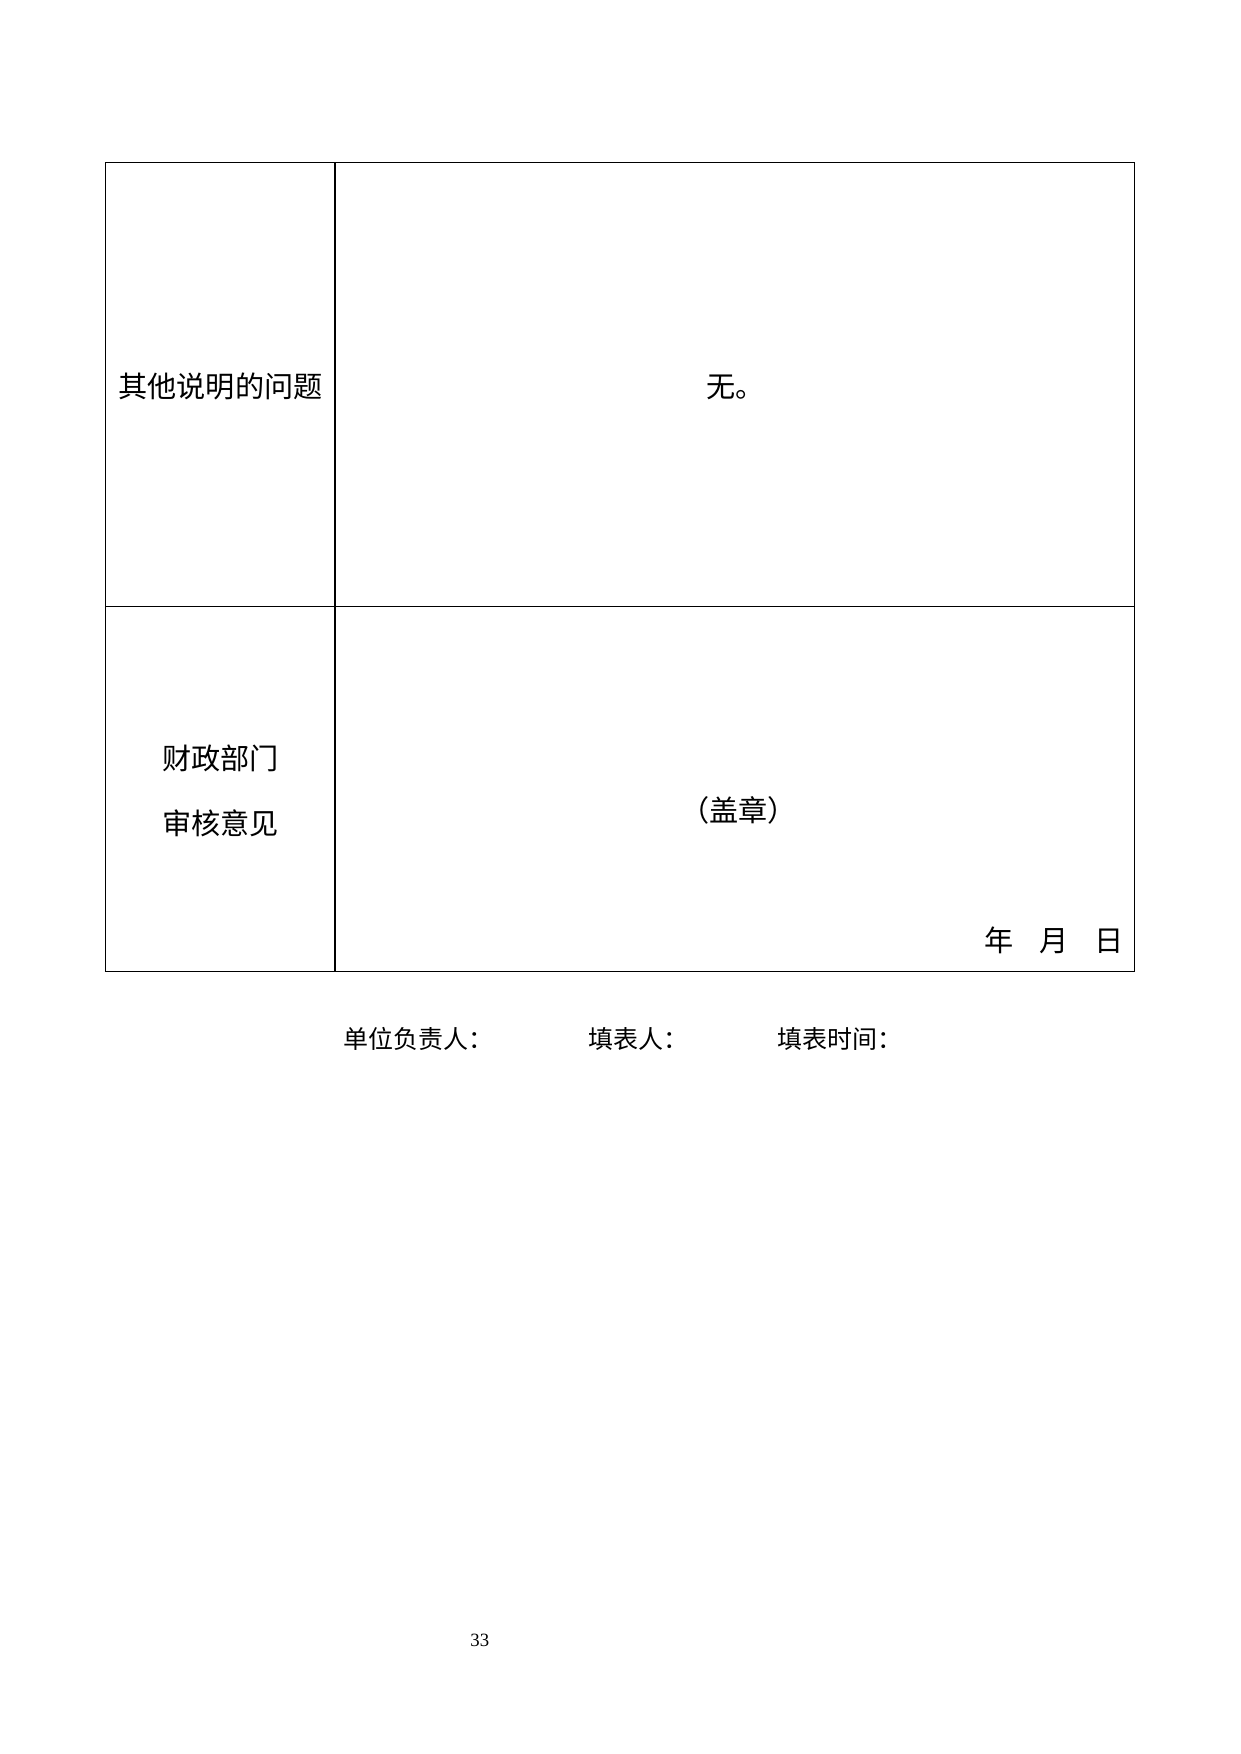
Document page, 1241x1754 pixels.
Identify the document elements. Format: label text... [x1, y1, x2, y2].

table_cell 财政部门 审核意见 [106, 607, 334, 971]
table_cell 其他说明的问题 [106, 163, 334, 606]
table_cell （盖章） 年 月 日 [336, 607, 1134, 971]
table_cell 无。 [336, 163, 1134, 606]
text 单位负责人： 填表人： 填表时间： [187, 1005, 1053, 1070]
